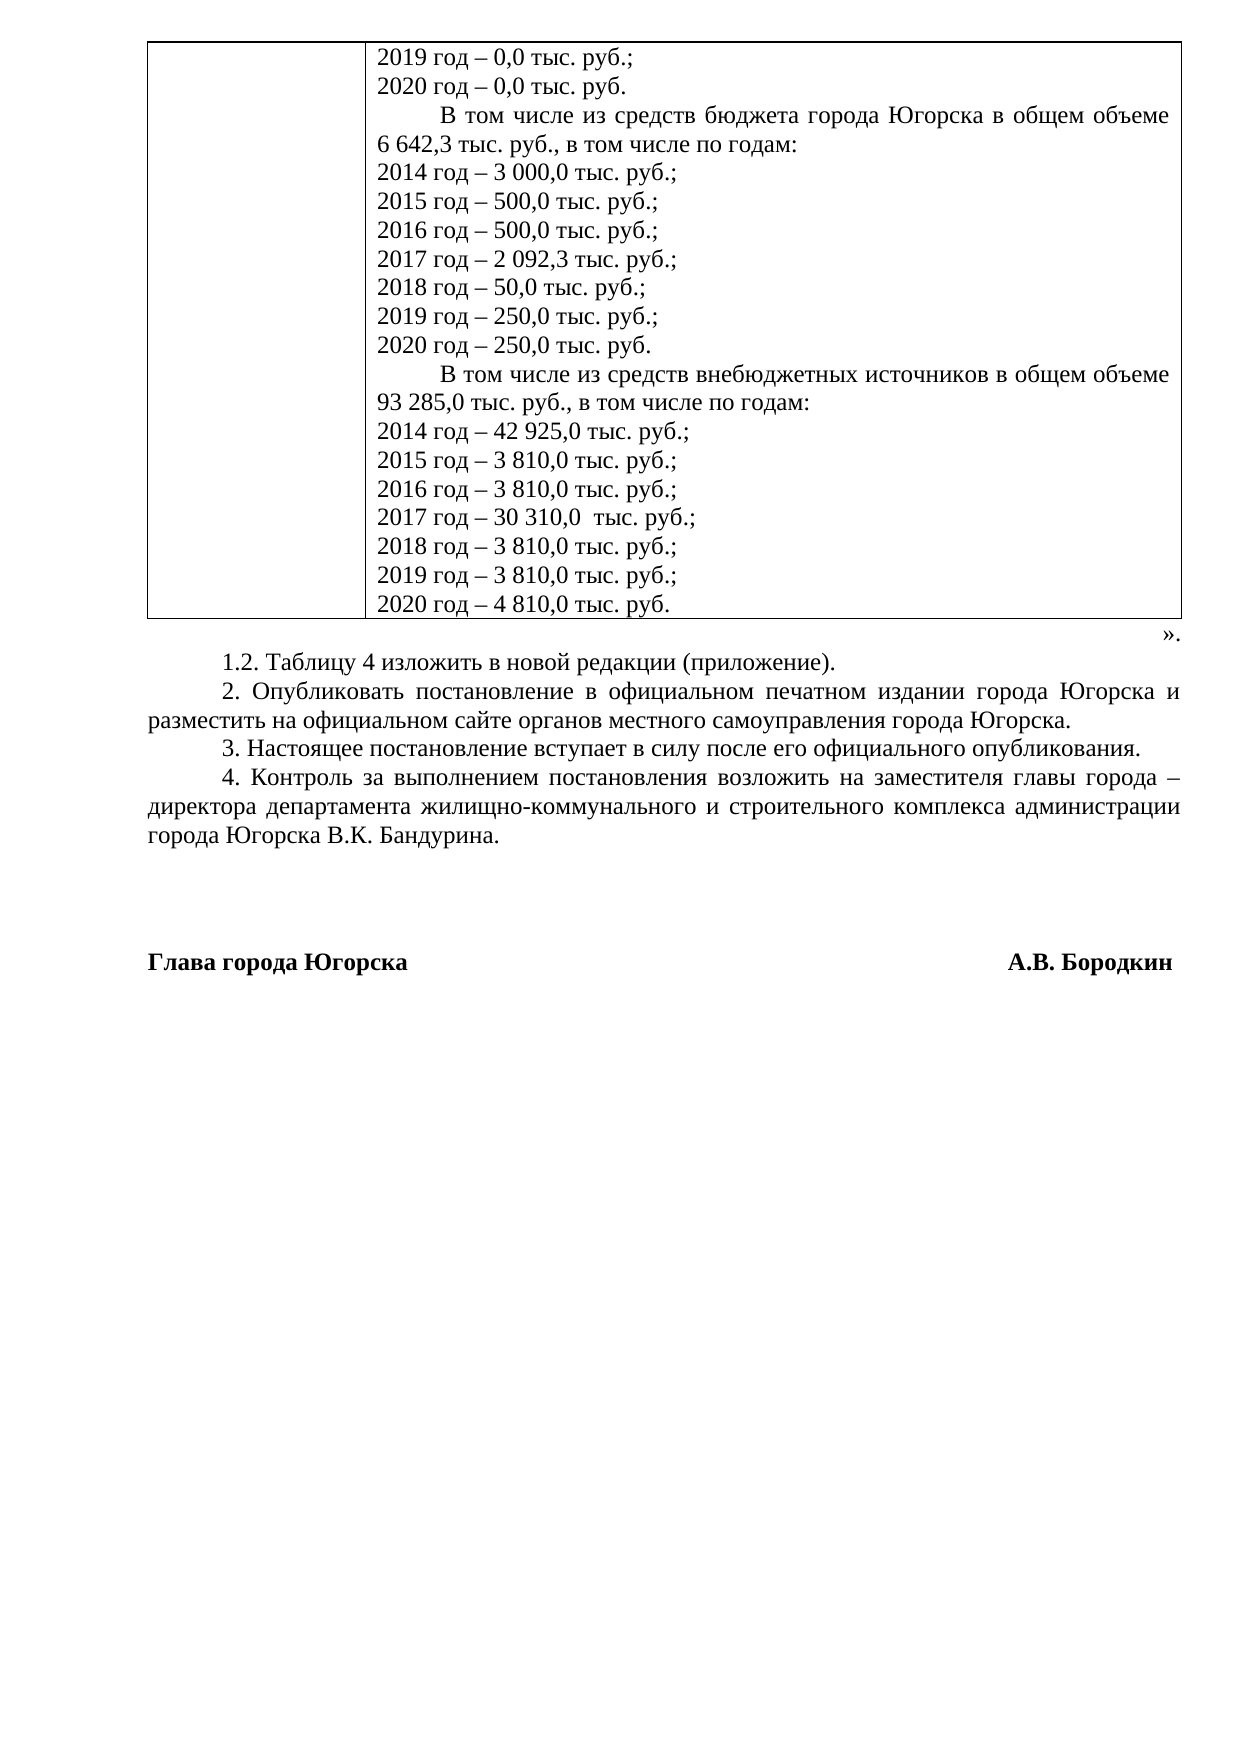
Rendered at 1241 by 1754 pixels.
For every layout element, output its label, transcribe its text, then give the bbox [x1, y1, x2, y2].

text 1.2. Таблицу 4 изложить в новой редакции (приложение). [222, 647, 1181, 676]
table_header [148, 43, 365, 617]
text Глава города Югорска А.В. Бородкин [148, 947, 1181, 976]
text 3. Настоящее постановление вступает в силу после его официального опубликования. [148, 733, 1181, 762]
text 2. Опубликовать постановление в официальном печатном издании города Югорска и разместить на официальном сайте органов местного самоуправления города Югорска. [148, 676, 1181, 733]
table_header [366, 43, 1181, 617]
text ». [148, 619, 1181, 647]
text 4. Контроль за выполнением постановления возложить на заместителя главы города – директора департамента жилищно-коммунального и строительного комплекса администрации города Югорска В.К. Бандурина. [148, 762, 1181, 848]
